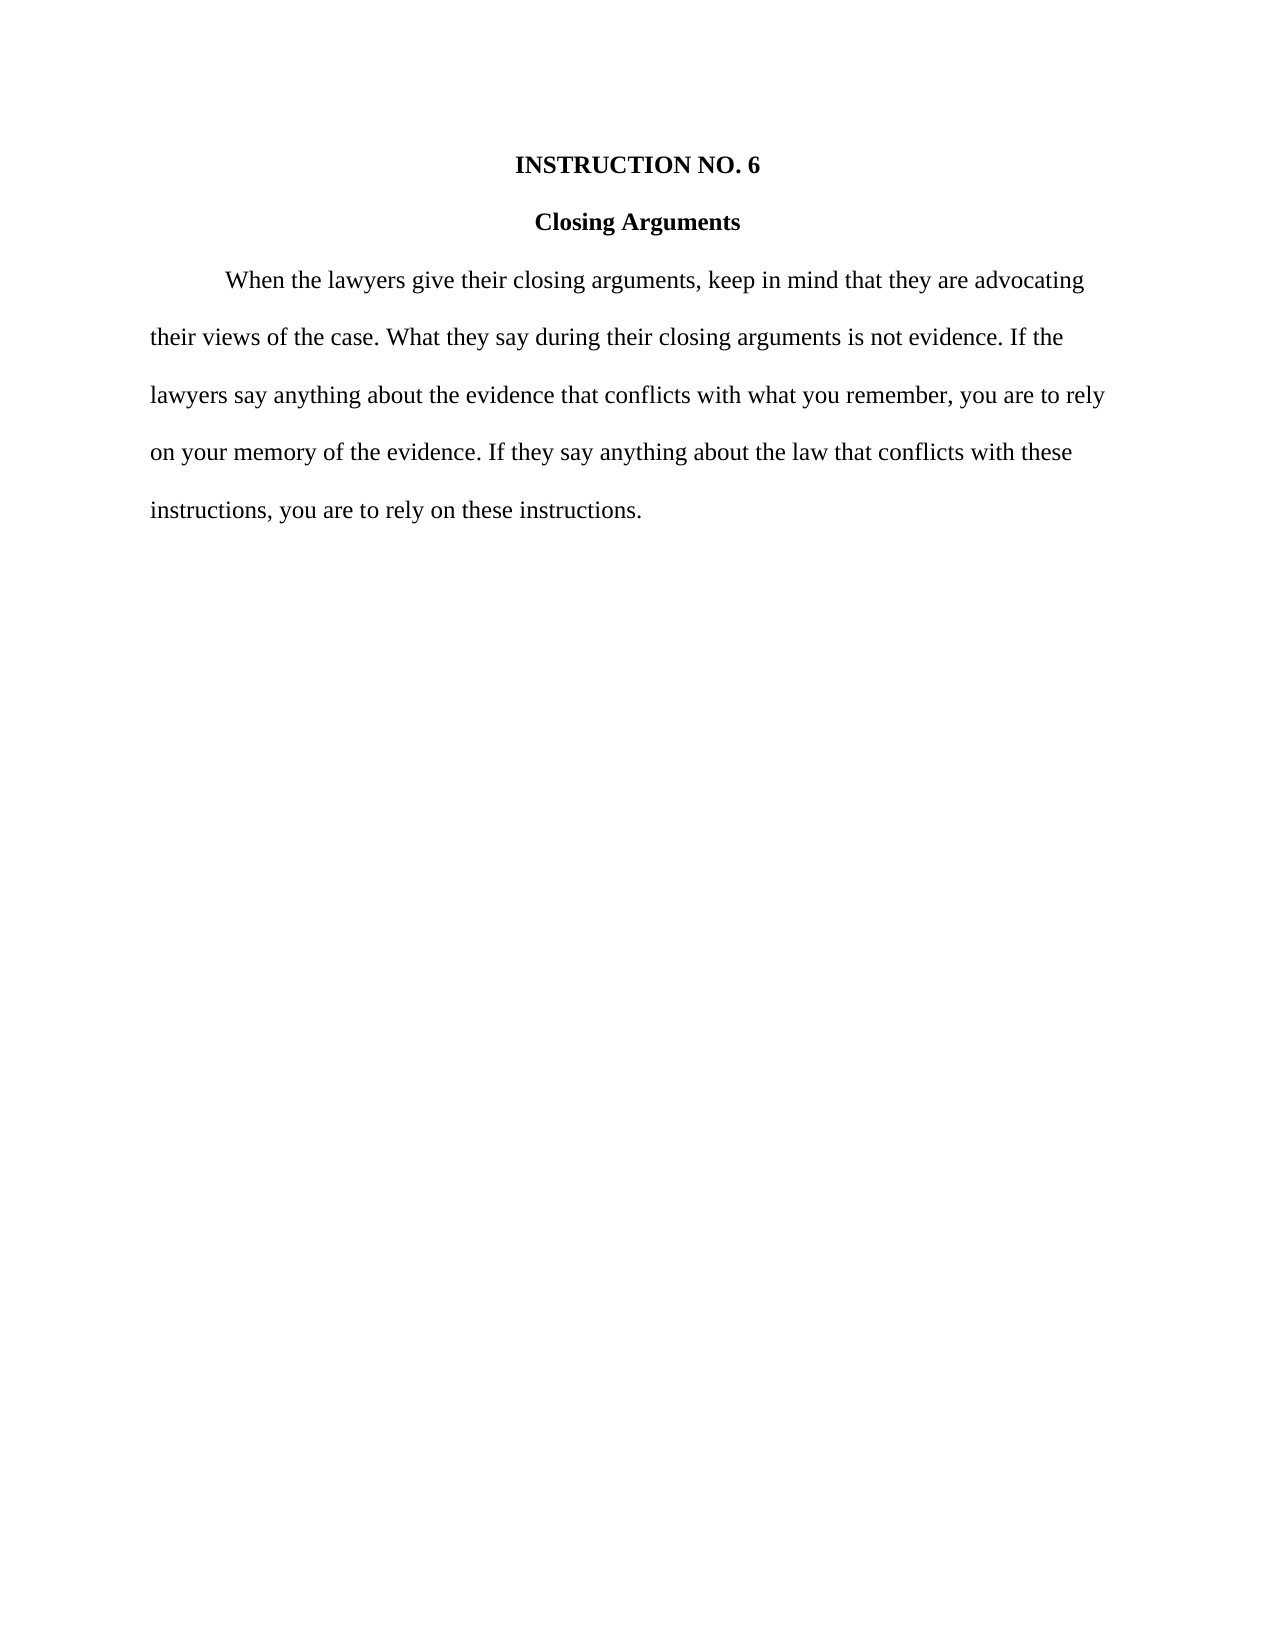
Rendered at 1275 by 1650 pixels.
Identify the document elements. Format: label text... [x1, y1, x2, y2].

title Closing Arguments [150, 207, 1125, 236]
text INSTRUCTION NO. 6 [150, 150, 1125, 179]
text When the lawyers give their closing arguments, keep in mind that they are advocating their views of the case. What they say during their closing arguments is not evidence. If the lawyers say anything about the evidence that conflicts with what you remember, you are to rely on your memory of the evidence. If they say anything about the law that conflicts with these instructions, you are to rely on these instructions. [150, 265, 1125, 524]
